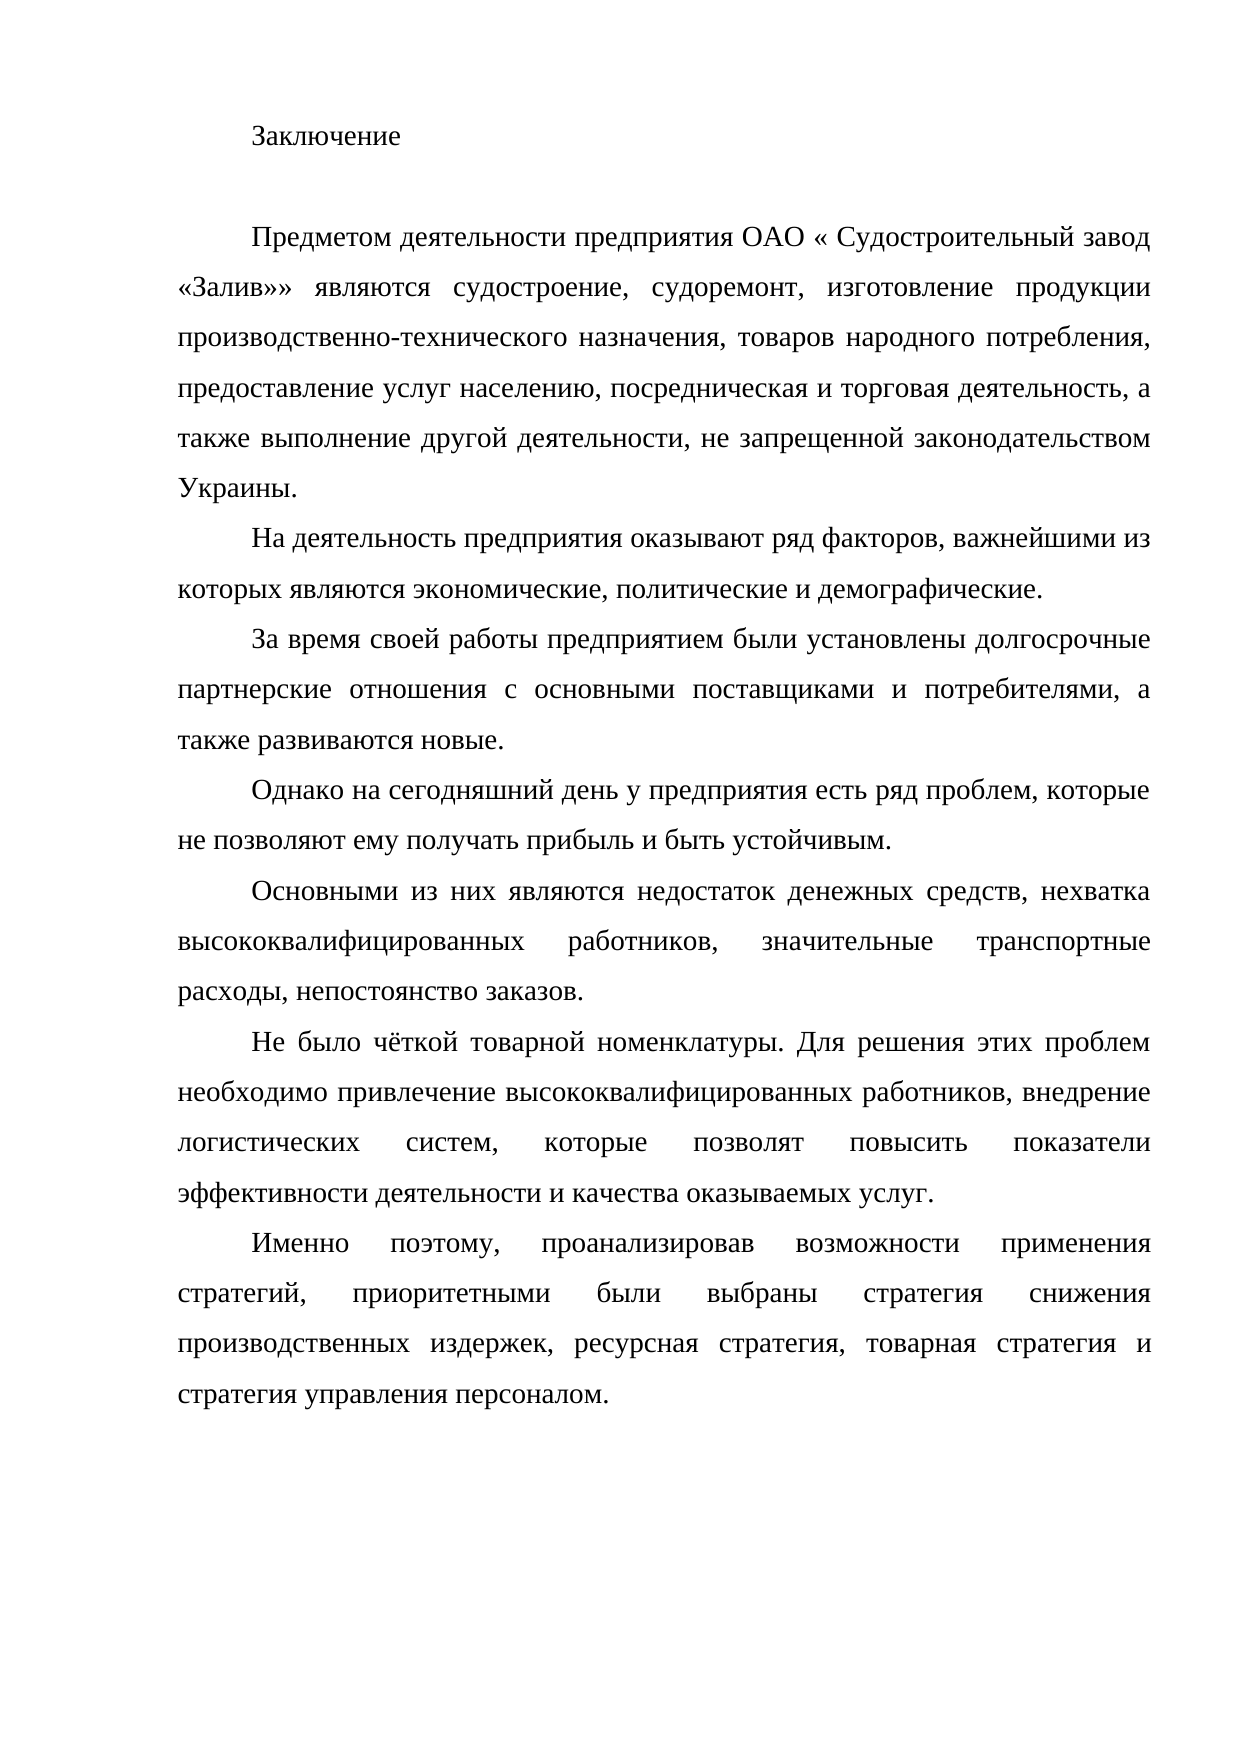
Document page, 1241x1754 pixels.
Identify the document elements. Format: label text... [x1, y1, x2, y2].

text Не было чёткой товарной номенклатуры. Для решения этих проблем необходимо привлечение высококвалифицированных работников, внедрение логистических систем, которые позволят повысить показатели эффективности деятельности и качества оказываемых услуг. [177, 1024, 1152, 1208]
text Основными из них являются недостаток денежных средств, нехватка высококвалифицированных работников, значительные транспортные расходы, непостоянство заказов. [177, 873, 1152, 1007]
text За время своей работы предприятием были установлены долгосрочные партнерские отношения с основными поставщиками и потребителями, а также развиваются новые. [177, 621, 1152, 755]
text Предметом деятельности предприятия ОАО « Судостроительный завод «Залив»» являются судостроение, судоремонт, изготовление продукции производственно-технического назначения, товаров народного потребления, предоставление услуг населению, посредническая и торговая деятельность, а также выполнение другой деятельности, не запрещенной законодательством Украины. [177, 219, 1152, 504]
text На деятельность предприятия оказывают ряд факторов, важнейшими из которых являются экономические, политические и демографические. [177, 521, 1152, 604]
text Однако на сегодняшний день у предприятия есть ряд проблем, которые не позволяют ему получать прибыль и быть устойчивым. [177, 772, 1152, 856]
text Именно поэтому, проанализировав возможности применения стратегий, приоритетными были выбраны стратегия снижения производственных издержек, ресурсная стратегия, товарная стратегия и стратегия управления персоналом. [177, 1225, 1152, 1409]
subtitle Заключение [177, 118, 1152, 152]
